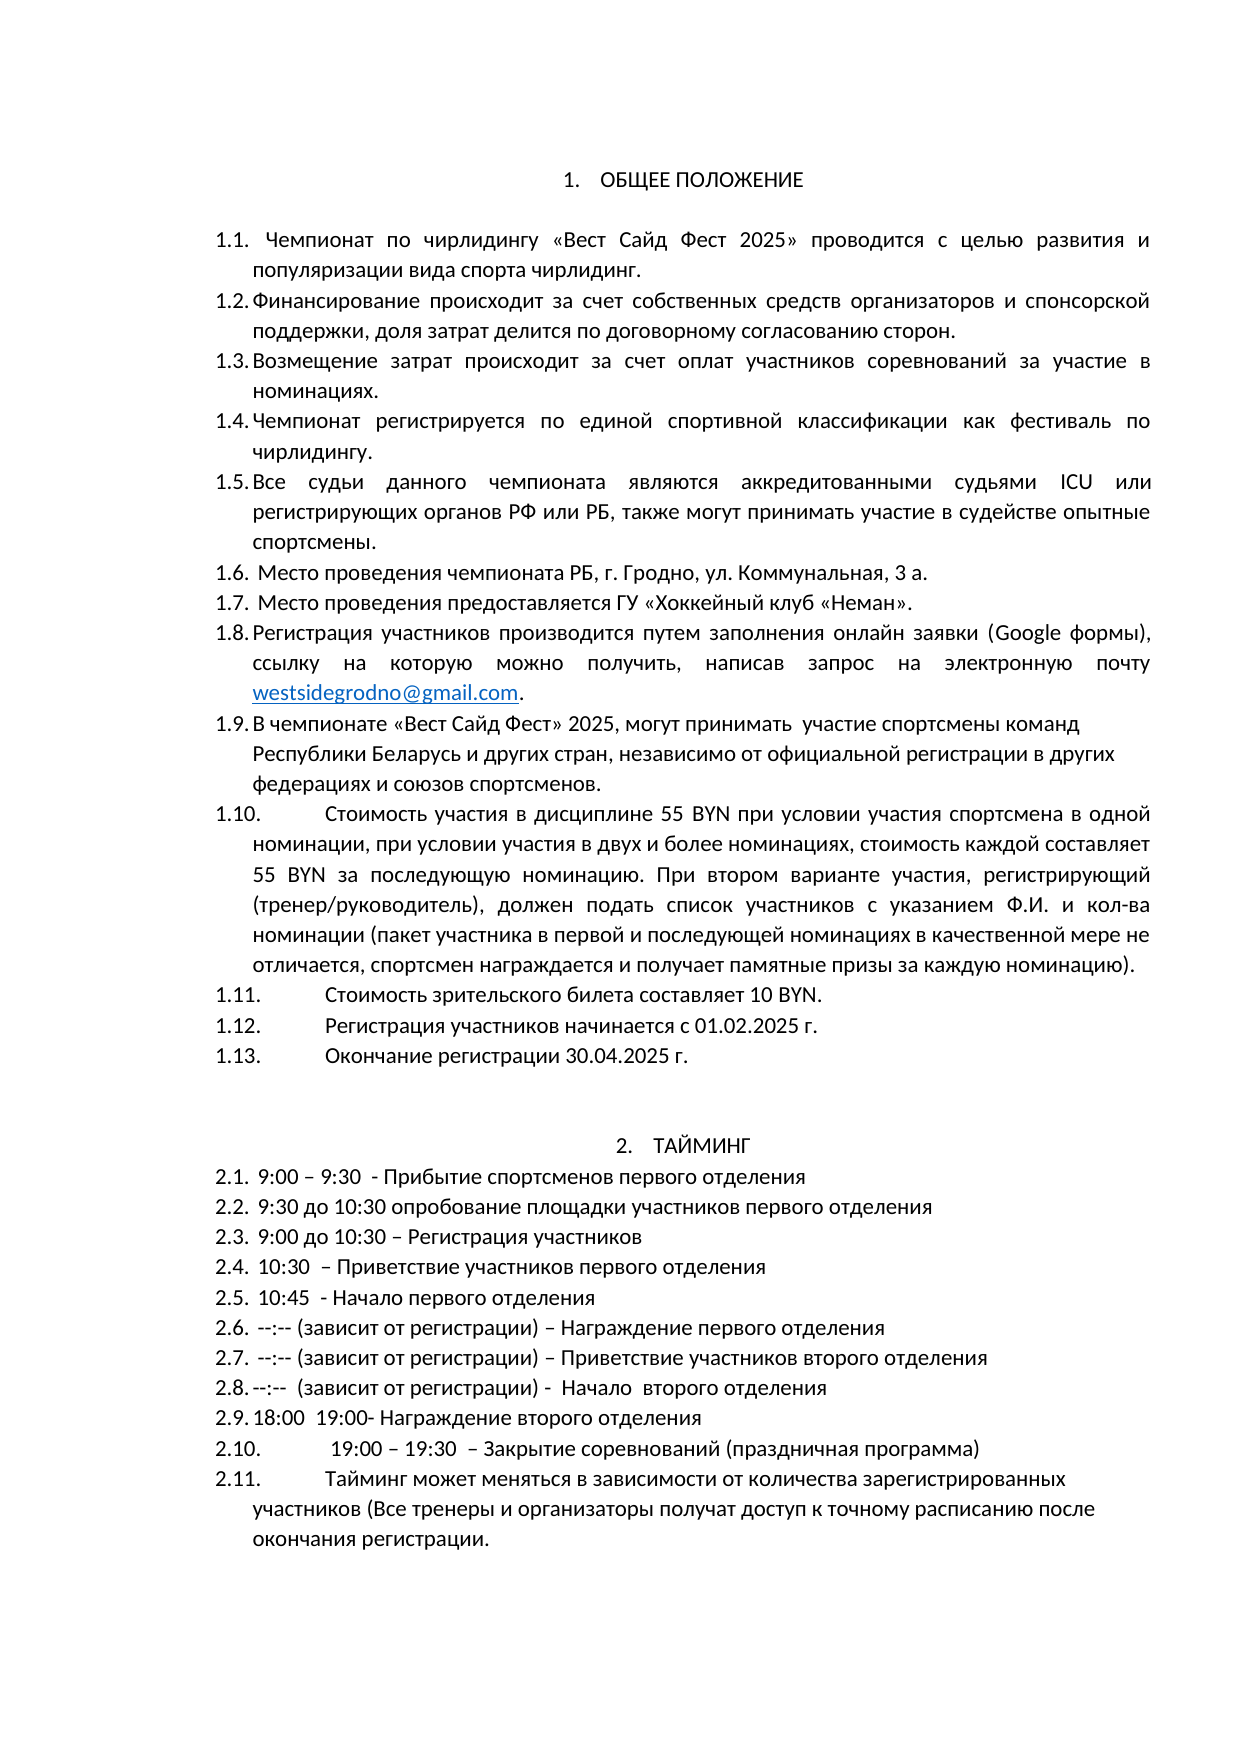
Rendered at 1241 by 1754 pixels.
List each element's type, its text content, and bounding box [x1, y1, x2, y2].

list Регистрация участников производится путем заполнения онлайн заявки (Google формы), ссылку на которую можно получить, написав запрос на электронную почту westsidegrodno@gmail.com. [215, 618, 1152, 707]
list Стоимость зрительского билета составляет 10 BYN. [215, 981, 1152, 1009]
list 10:45 - Начало первого отделения [215, 1283, 1152, 1311]
list Возмещение затрат происходит за счет оплат участников соревнований за участие в номинациях. [215, 346, 1152, 404]
list Регистрация участников начинается с 01.02.2025 г. [215, 1011, 1152, 1039]
list Финансирование происходит за счет собственных средств организаторов и спонсорской поддержки, доля затрат делится по договорному согласованию сторон. [215, 286, 1152, 344]
list 9:30 до 10:30 опробование площадки участников первого отделения [215, 1192, 1152, 1220]
list Место проведения чемпионата РБ, г. Гродно, ул. Коммунальная, 3 а. [215, 558, 1152, 586]
list --:-- (зависит от регистрации) - Начало второго отделения [215, 1373, 1152, 1401]
list --:-- (зависит от регистрации) – Награждение первого отделения [215, 1313, 1152, 1341]
list Окончание регистрации 30.04.2025 г. [215, 1041, 1152, 1069]
list Стоимость участия в дисциплине 55 BYN при условии участия спортсмена в одной номинации, при условии участия в двух и более номинациях, стоимость каждой составляет 55 BYN за последующую номинацию. При втором варианте участия, регистрирующий (тренер/руководитель), должен подать список участников с указанием Ф.И. и кол-ва номинации (пакет участника в первой и последующей номинациях в качественной мере не отличается, спортсмен награждается и получает памятные призы за каждую номинацию). [215, 799, 1152, 978]
list Все судьи данного чемпионата являются аккредитованными судьями ICU или регистрирующих органов РФ или РБ, также могут принимать участие в судействе опытные спортсмены. [215, 467, 1152, 556]
list 18:00 19:00- Награждение второго отделения [215, 1403, 1152, 1432]
list 19:00 – 19:30 – Закрытие соревнований (праздничная программа) [215, 1434, 1152, 1462]
list 9:00 до 10:30 – Регистрация участников [215, 1222, 1152, 1250]
list Чемпионат по чирлидингу «Вест Сайд Фест 2025» проводится с целью развития и популяризации вида спорта чирлидинг. [215, 225, 1152, 284]
list Чемпионат регистрируется по единой спортивной классификации как фестиваль по чирлидингу. [215, 407, 1152, 465]
list Место проведения предоставляется ГУ «Хоккейный клуб «Неман». [215, 588, 1152, 616]
list 9:00 – 9:30 - Прибытие спортсменов первого отделения [215, 1162, 1152, 1190]
list В чемпионате «Вест Сайд Фест» 2025, могут принимать участие спортсмены команд Республики Беларусь и других стран, независимо от официальной регистрации в других федерациях и союзов спортсменов. [215, 709, 1152, 797]
list Тайминг может меняться в зависимости от количества зарегистрированных участников (Все тренеры и организаторы получат доступ к точному расписанию после окончания регистрации. [215, 1464, 1152, 1552]
list --:-- (зависит от регистрации) – Приветствие участников второго отделения [215, 1343, 1152, 1371]
list 10:30 – Приветствие участников первого отделения [215, 1252, 1152, 1281]
list ОБЩЕЕ ПОЛОЖЕНИЕ [215, 165, 1152, 193]
list ТАЙМИНГ [215, 1132, 1152, 1160]
